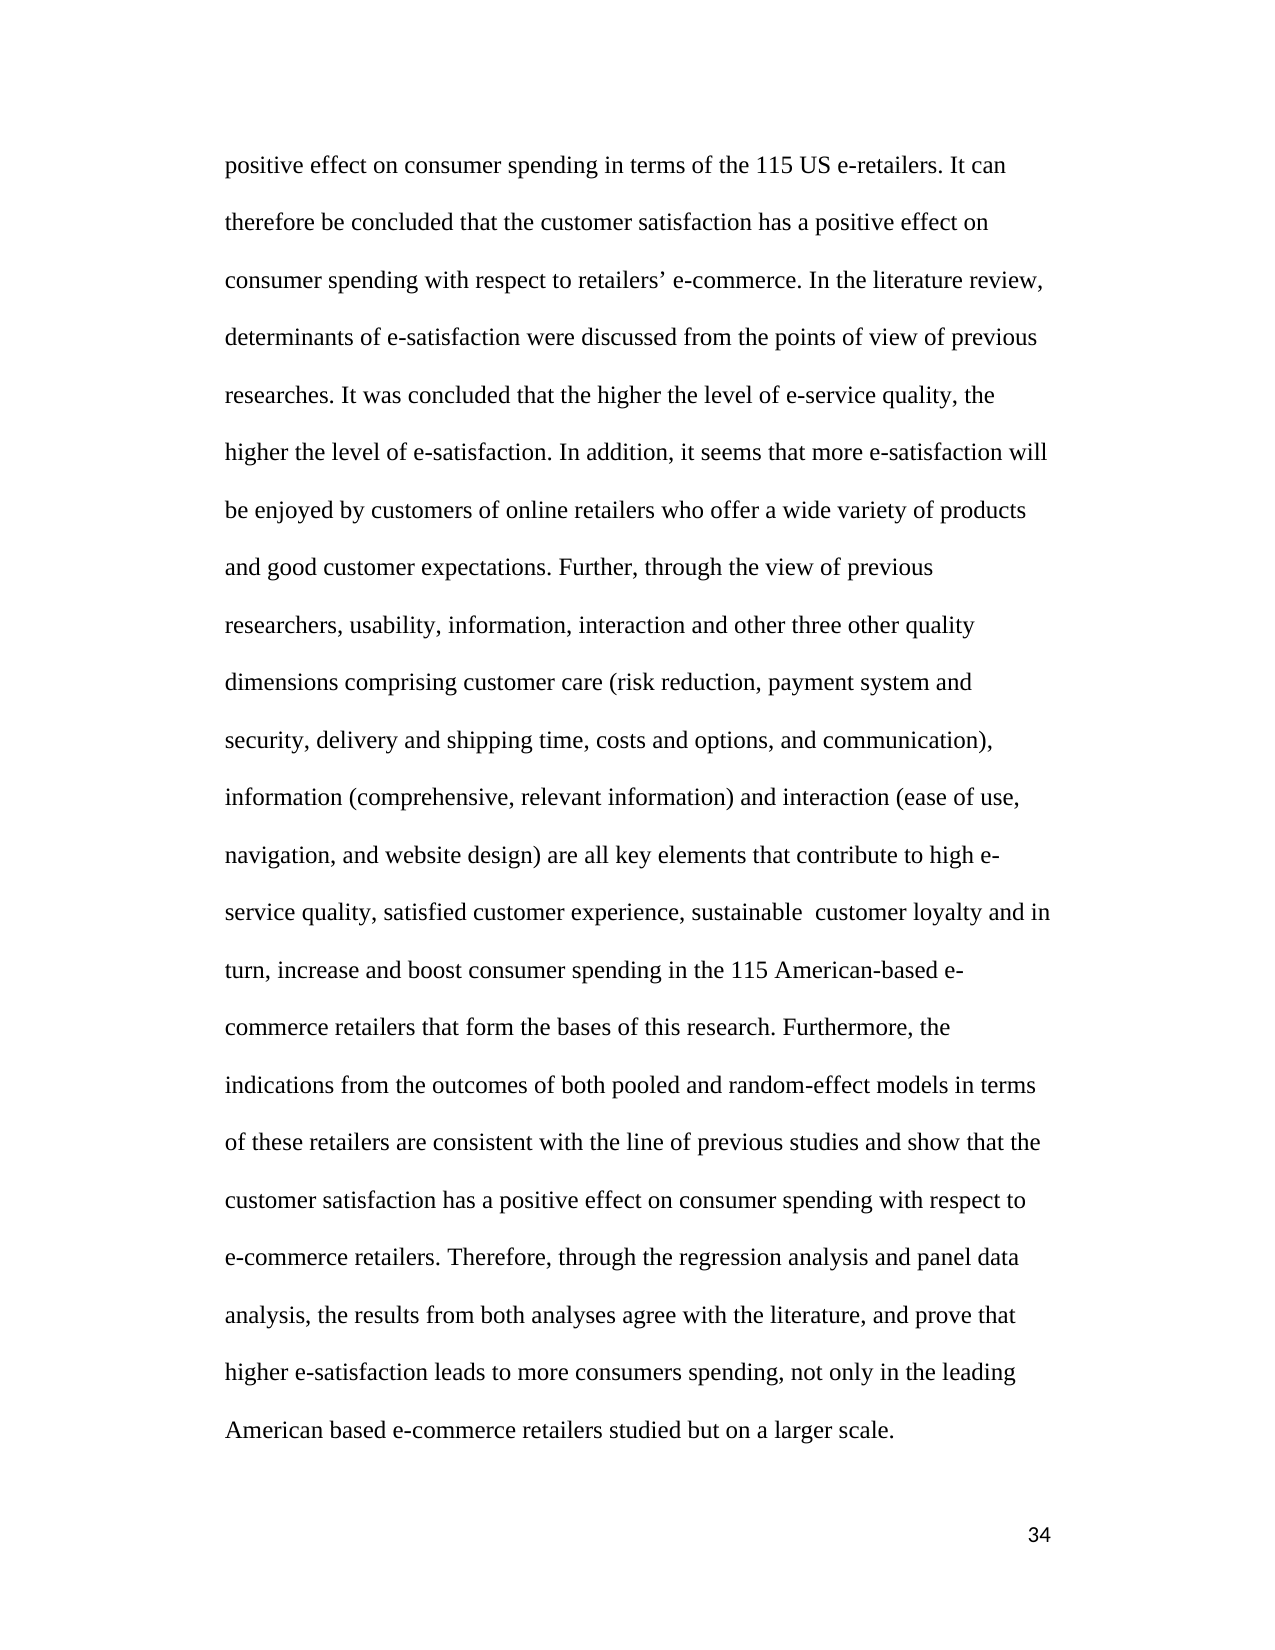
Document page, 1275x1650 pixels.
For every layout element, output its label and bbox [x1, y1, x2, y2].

text [224, 150, 1051, 1444]
